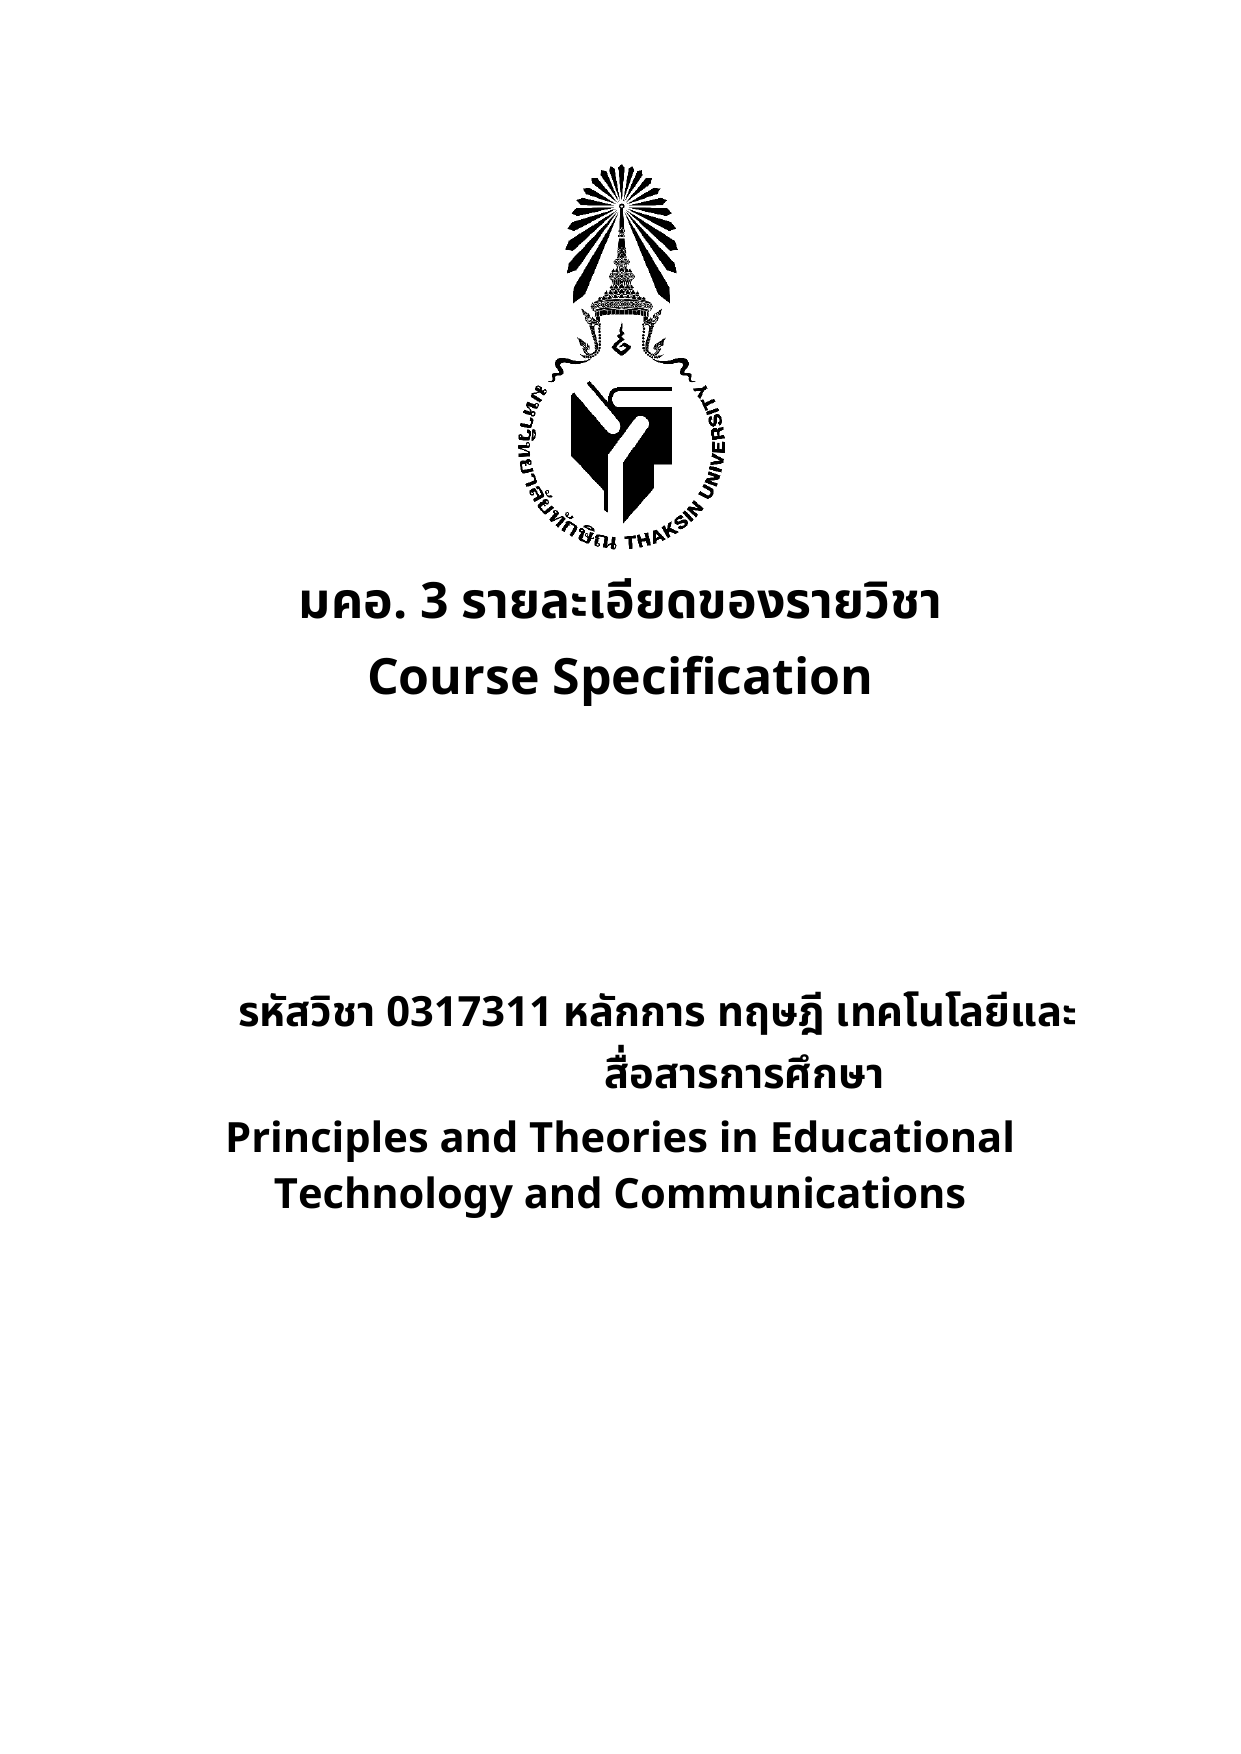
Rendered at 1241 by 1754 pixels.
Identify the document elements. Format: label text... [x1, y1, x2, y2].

text Principles and Theories in Educational Technology and Communications [150, 1108, 1090, 1221]
text รหัสวิชา 0317311 หลักการ ทฤษฎี เทคโนโลยีและสื่อสารการศึกษา [225, 981, 1090, 1108]
text Course Specification [150, 641, 1090, 709]
picture [501, 150, 739, 565]
text มคอ. 3 รายละเอียดของรายวิชา [150, 565, 1090, 641]
